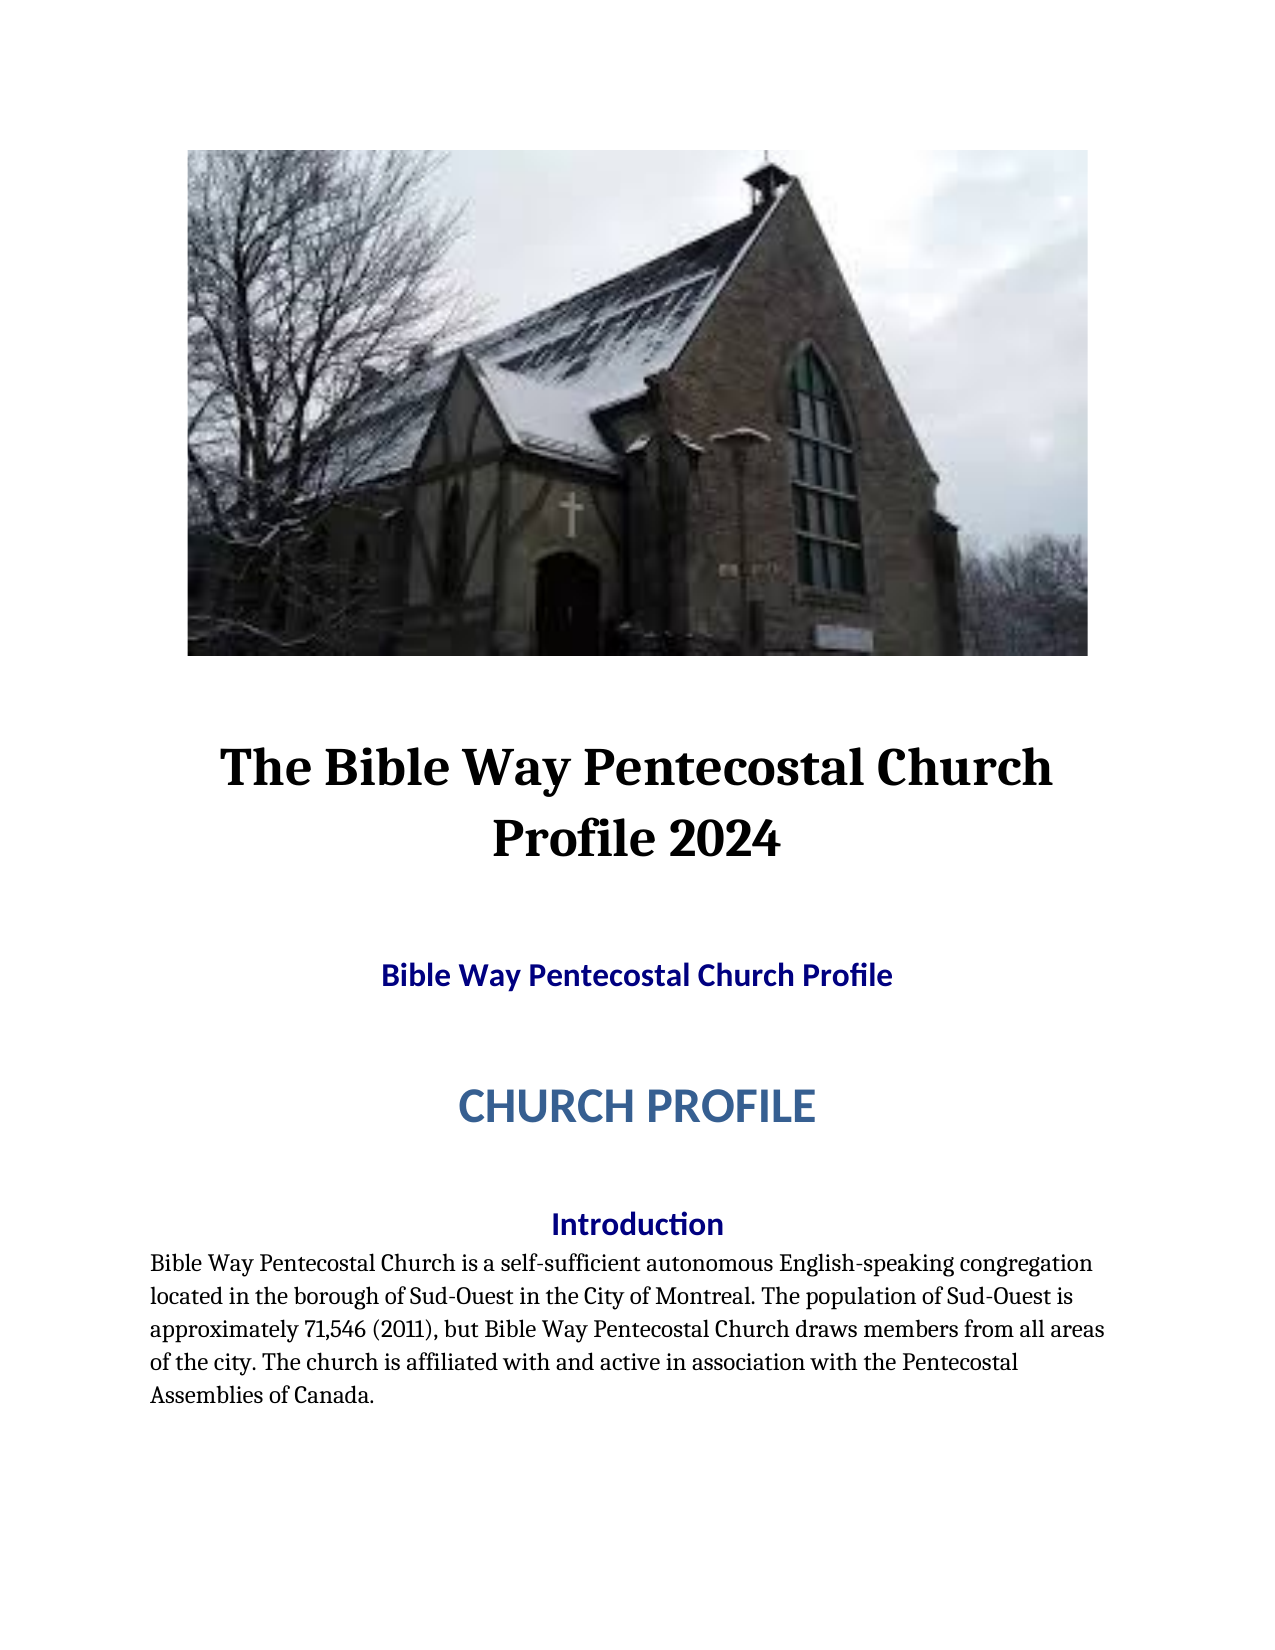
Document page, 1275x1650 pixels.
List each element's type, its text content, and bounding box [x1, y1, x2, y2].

text Bible Way Pentecostal Church is a self-sufficient autonomous English-speaking congregation located in the borough of Sud-Ouest in the City of Montreal. The population of Sud-Ouest is approximately 71,546 (2011), but Bible Way Pentecostal Church draws members from all areas of the city. The church is affiliated with and active in association with the Pentecostal Assemblies of Canada. [150, 1249, 1125, 1410]
subtitle Introduction [150, 1202, 1125, 1243]
subtitle Bible Way Pentecostal Church Profile CHURCH PROFILE [150, 954, 1125, 1176]
picture [187, 150, 1088, 656]
